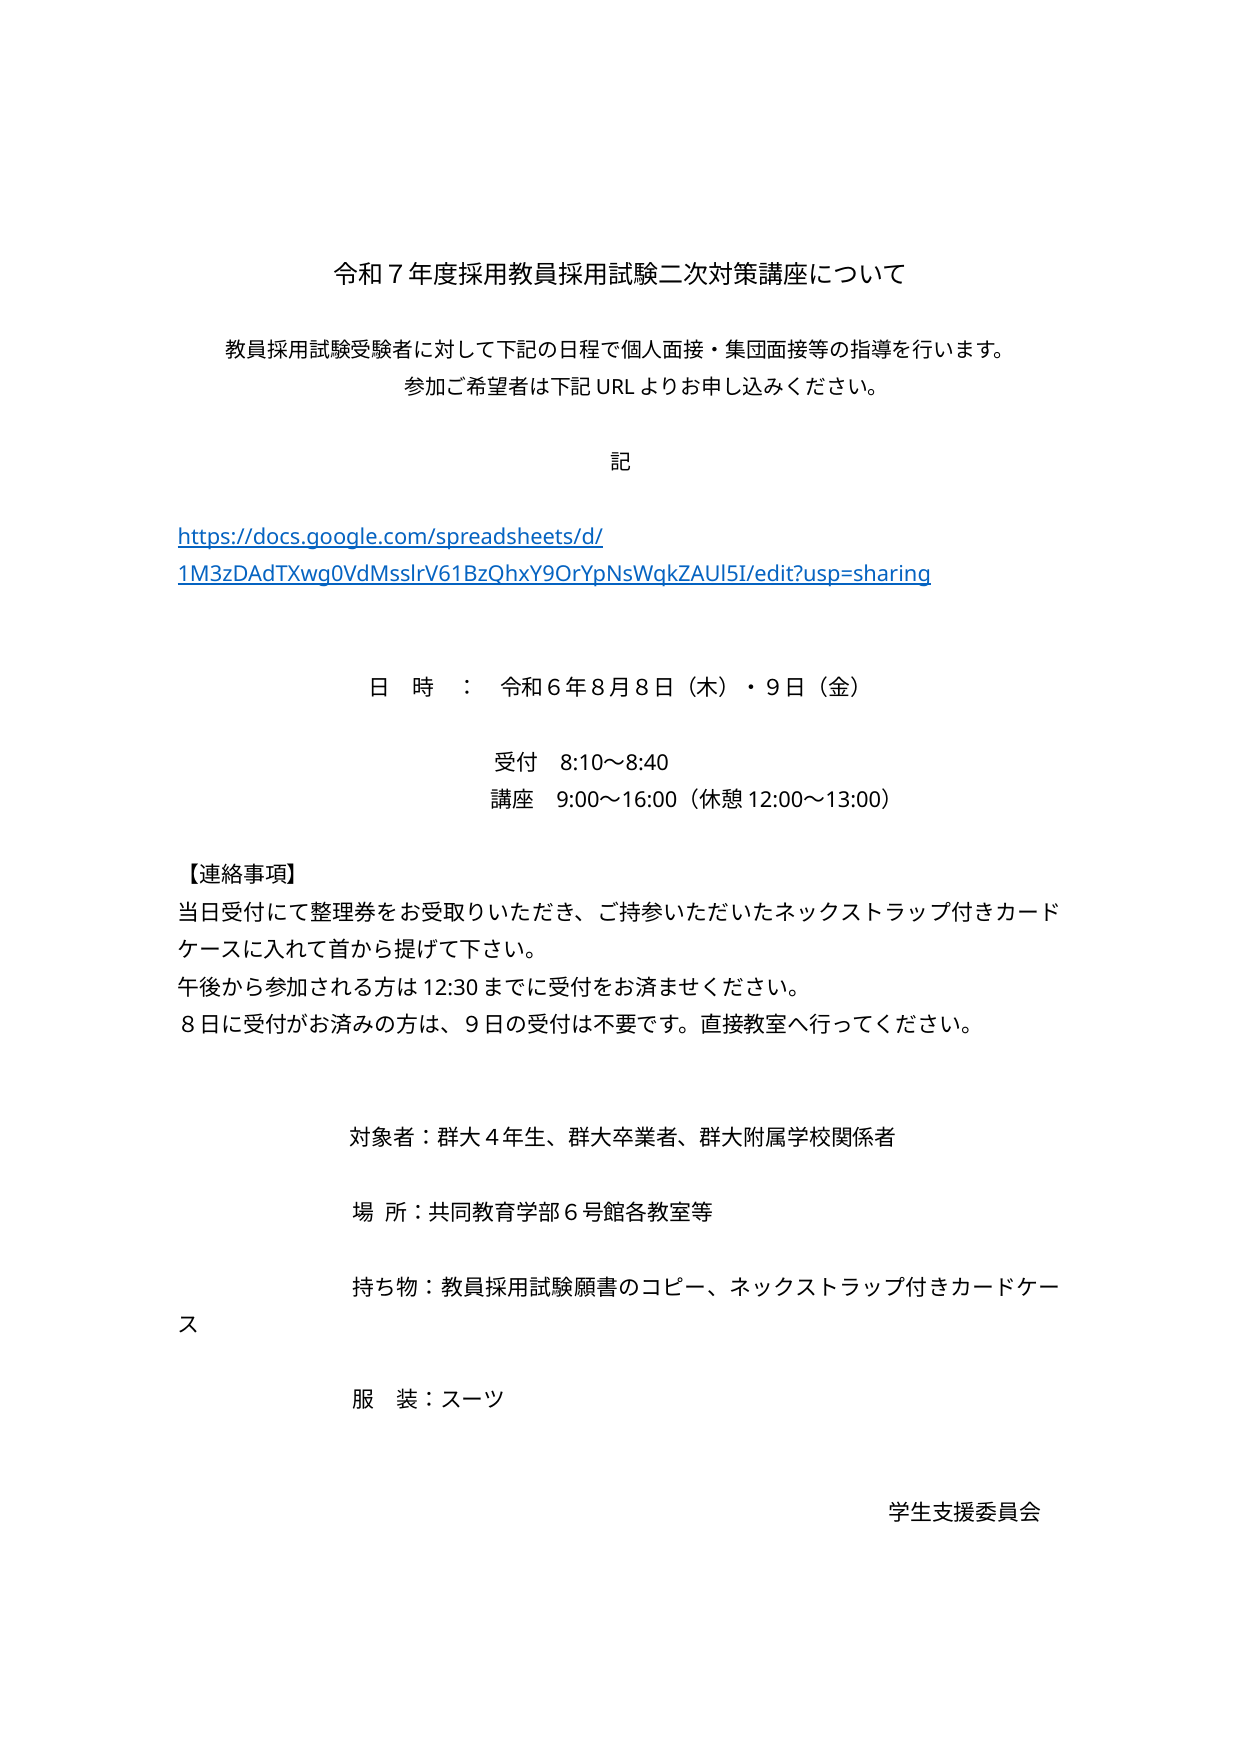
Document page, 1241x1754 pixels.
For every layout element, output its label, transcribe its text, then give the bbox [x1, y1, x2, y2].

subtitle 記 [177, 442, 1063, 479]
text 場所：共同教育学部６号館各教室等 [177, 1192, 1063, 1229]
text 参加ご希望者は下記URLよりお申し込みください。 [177, 367, 1063, 404]
text 教員採用試験受験者に対して下記の日程で個人面接・集団面接等の指導を行います。 [177, 329, 1063, 367]
text 服 装：スーツ [177, 1379, 1063, 1417]
text 対象者：群大４年生、群大卒業者、群大附属学校関係者 [177, 1117, 1063, 1154]
text 【連絡事項】 [177, 854, 1063, 892]
text 学生支援委員会 [177, 1492, 1041, 1529]
text 令和７年度採用教員採用試験二次対策講座について [177, 254, 1063, 292]
text https://docs.google.com/spreadsheets/d/1M3zDAdTXwg0VdMsslrV61BzQhxY9OrYpNsWqkZAUl5I/edit?usp=sharing [177, 517, 1063, 592]
text 当日受付にて整理券をお受取りいただき、ご持参いただいたネックストラップ付きカードケースに入れて首から提げて下さい。 [177, 892, 1063, 967]
text 講座 9:00～16:00（休憩12:00～13:00） [177, 779, 1063, 817]
text 午後から参加される方は12:30までに受付をお済ませください。 [177, 967, 1063, 1004]
text ８日に受付がお済みの方は、９日の受付は不要です。直接教室へ行ってください。 [177, 1004, 1063, 1042]
text 受付 8:10～8:40 [177, 742, 1063, 779]
text 日 時 ： 令和６年８月８日（木）・９日（金） [177, 667, 1063, 704]
text 持ち物：教員採用試験願書のコピー、ネックストラップ付きカードケース [177, 1267, 1063, 1342]
